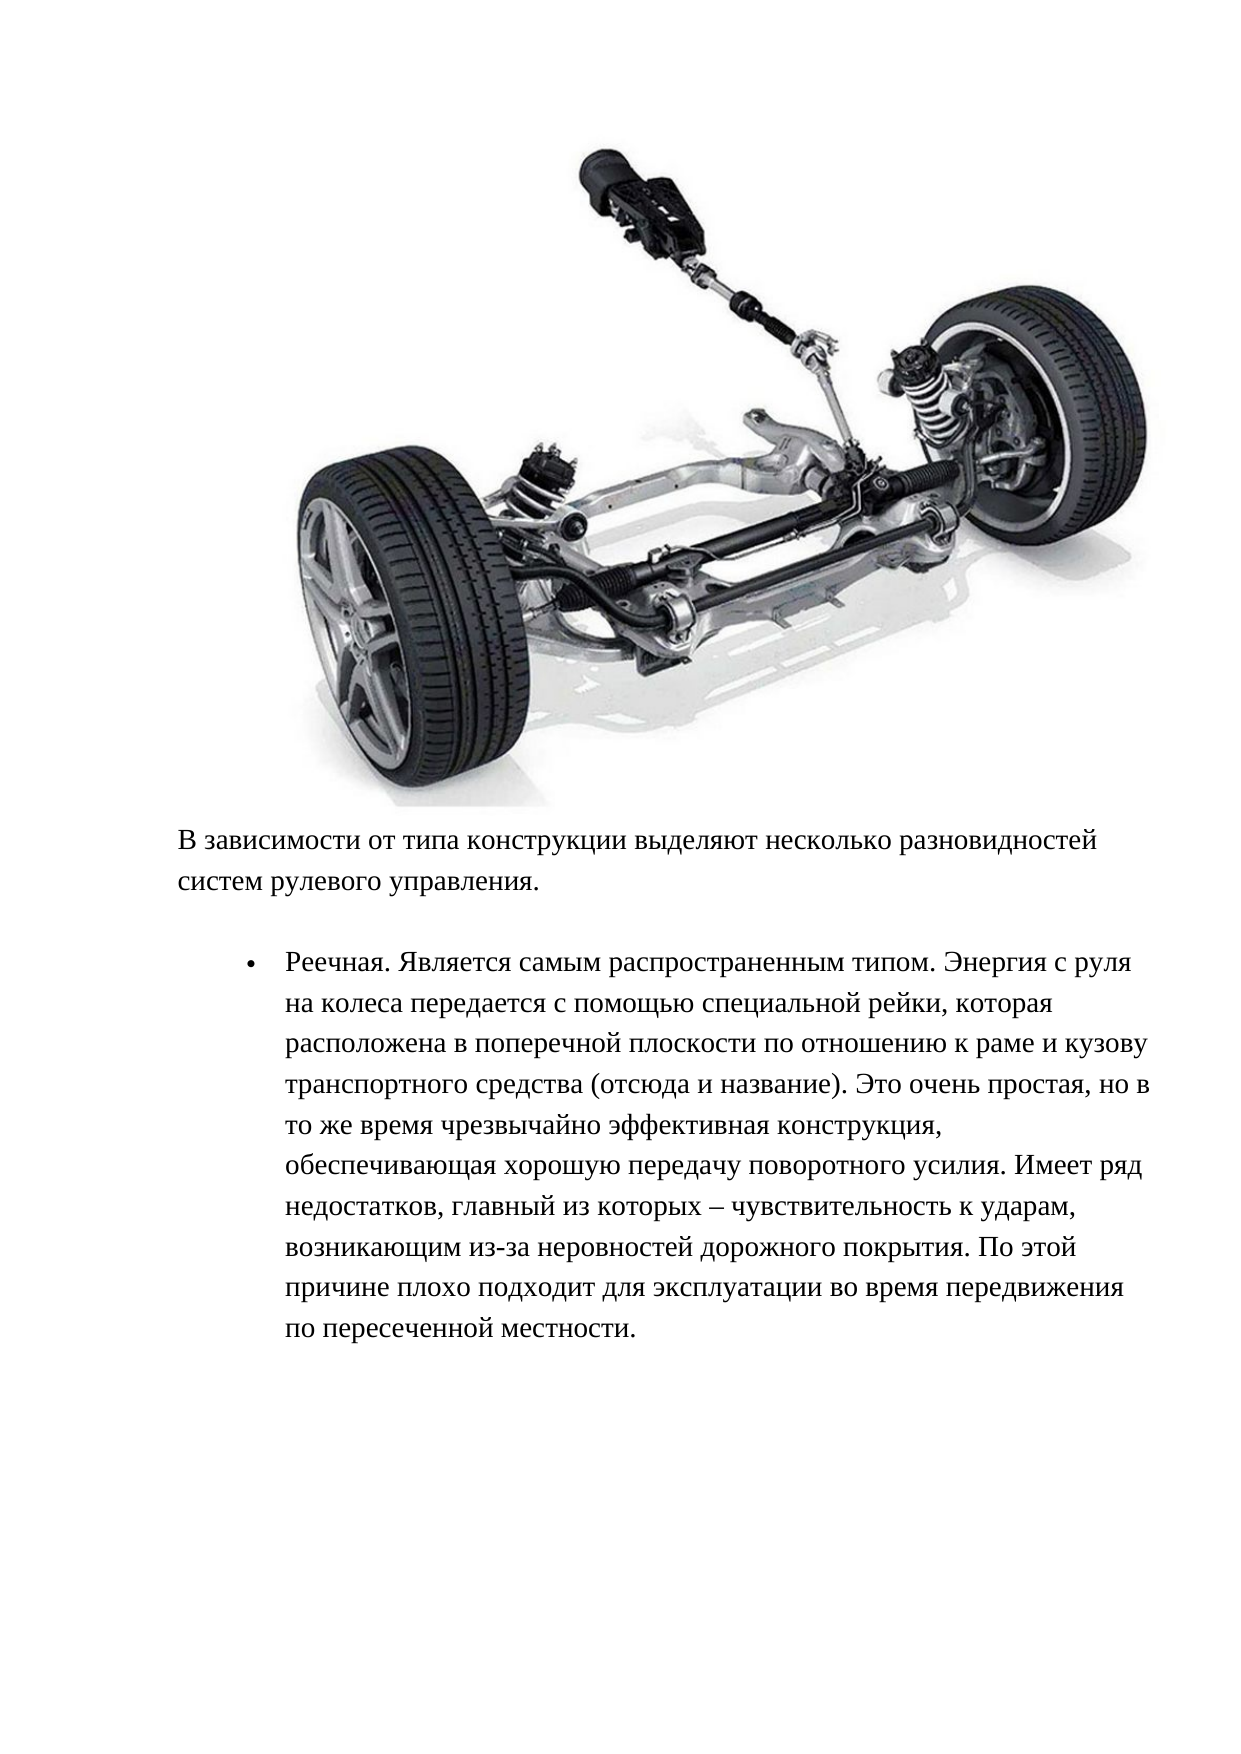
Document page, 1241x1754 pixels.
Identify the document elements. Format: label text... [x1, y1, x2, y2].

list Реечная. Является самым распространенным типом. Энергия с руля на колеса передается с помощью специальной рейки, которая расположена в поперечной плоскости по отношению к раме и кузову транспортного средства (отсюда и название). Это очень простая, но в то же время чрезвычайно эффективная конструкция, обеспечивающая хорошую передачу поворотного усилия. Имеет ряд недостатков, главный из которых – чувствительность к ударам, возникающим из-за неровностей дорожного покрытия. По этой причине плохо подходит для эксплуатации во время передвижения по пересеченной местности. [247, 937, 1152, 1343]
picture [177, 118, 1226, 816]
text В зависимости от типа конструкции выделяют несколько разновидностей систем рулевого управления. [177, 816, 1152, 897]
